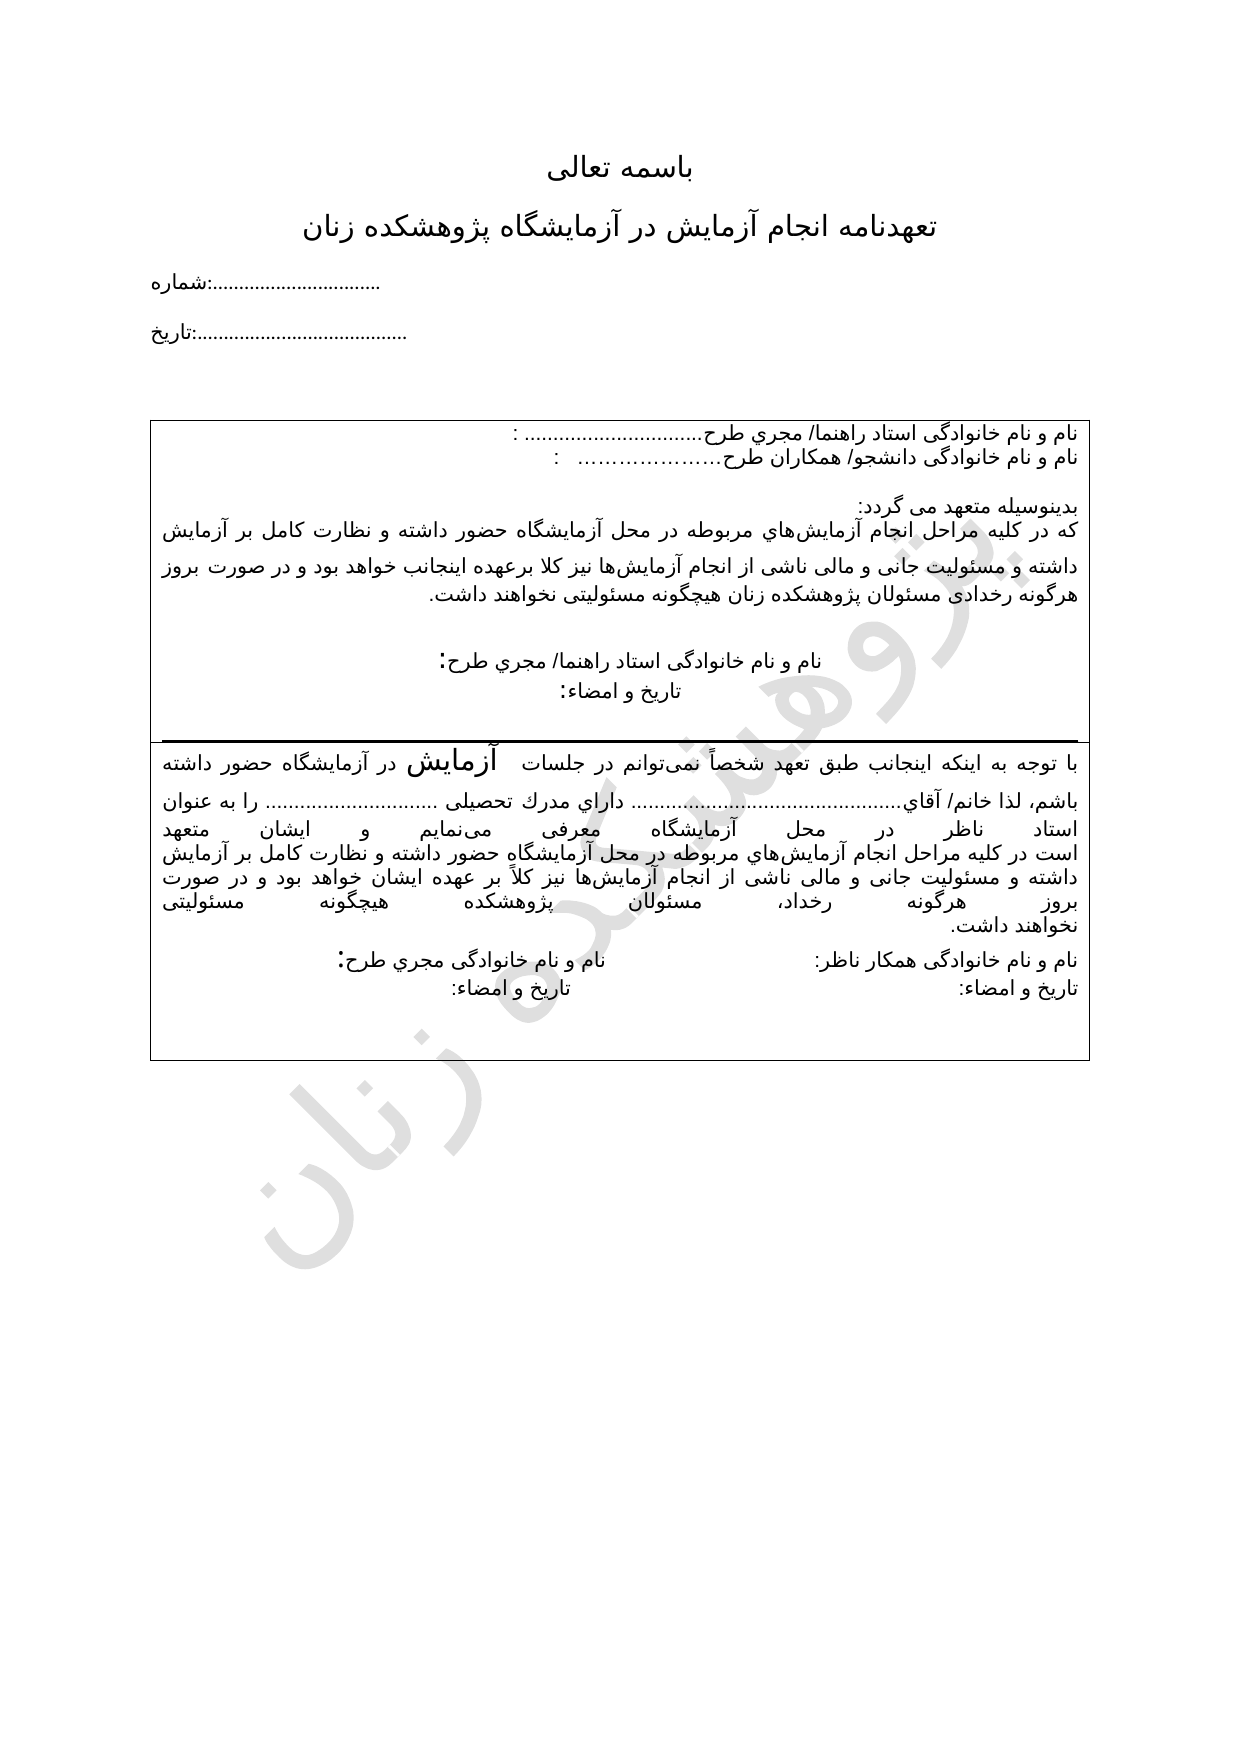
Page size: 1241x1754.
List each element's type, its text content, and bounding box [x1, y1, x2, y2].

text شماره:................................ [150, 269, 1090, 295]
text باسمه تعالی [150, 150, 1090, 184]
table_cell با توجه به اینکه اینجانب طبق تعهد شخصاً نمی‌توانم در جلسات آزمایش در آزمایشگاه حضور داشته باشم، لذا خانم/ آقاي............................................... داراي مدرك تحصیلی .............................. را به عنوان استاد ناظر در محل آزمایشگاه معرفی می‌نمایم و ایشان متعهد است در کلیه مراحل انجام آزمایش‌هاي مربوطه در محل آزمایشگاه حضور داشته و نظارت کامل بر آزمایش داشته و مسئولیت جانی و مالی ناشی از انجام آزمایش‌ها نیز کلاً بر عهده ایشان خواهد بود و در صورت بروز هرگونه رخداد، مسئولان پژوهشکده هیچگونه مسئولیتی نخواهند داشت. نام و نام خانوادگی همکار ناظر: نام و نام خانوادگی مجري طرح: تاریخ و امضاء: تاریخ و امضاء: [151, 743, 1089, 1059]
table_header نام و نام خانوادگی استاد راهنما/ مجري طرح............................... : نام و نام خانوادگی دانشجو/ همکاران طرح………………… : بدینوسیله متعهد می گردد: که در کلیه مراحل انجام آزمایش‌هاي مربوطه در محل آزمایشگاه حضور داشته و نظارت کامل بر آزمایش داشته و مسئولیت جانی و مالی ناشی از انجام آزمایش‌ها نیز کلا برعهده اینجانب خواهد بود و در صورت بروز هرگونه رخدادی مسئولان پژوهشکده زنان هیچگونه مسئولیتی نخواهند داشت. نام و نام خانوادگی استاد راهنما/ مجري طرح: تاریخ و امضاء: [151, 421, 1089, 742]
text تعهدنامه انجام آزمایش در آزمایشگاه پژوهشکده زنان [150, 210, 1090, 244]
text تاریخ:........................................ [150, 319, 1090, 345]
